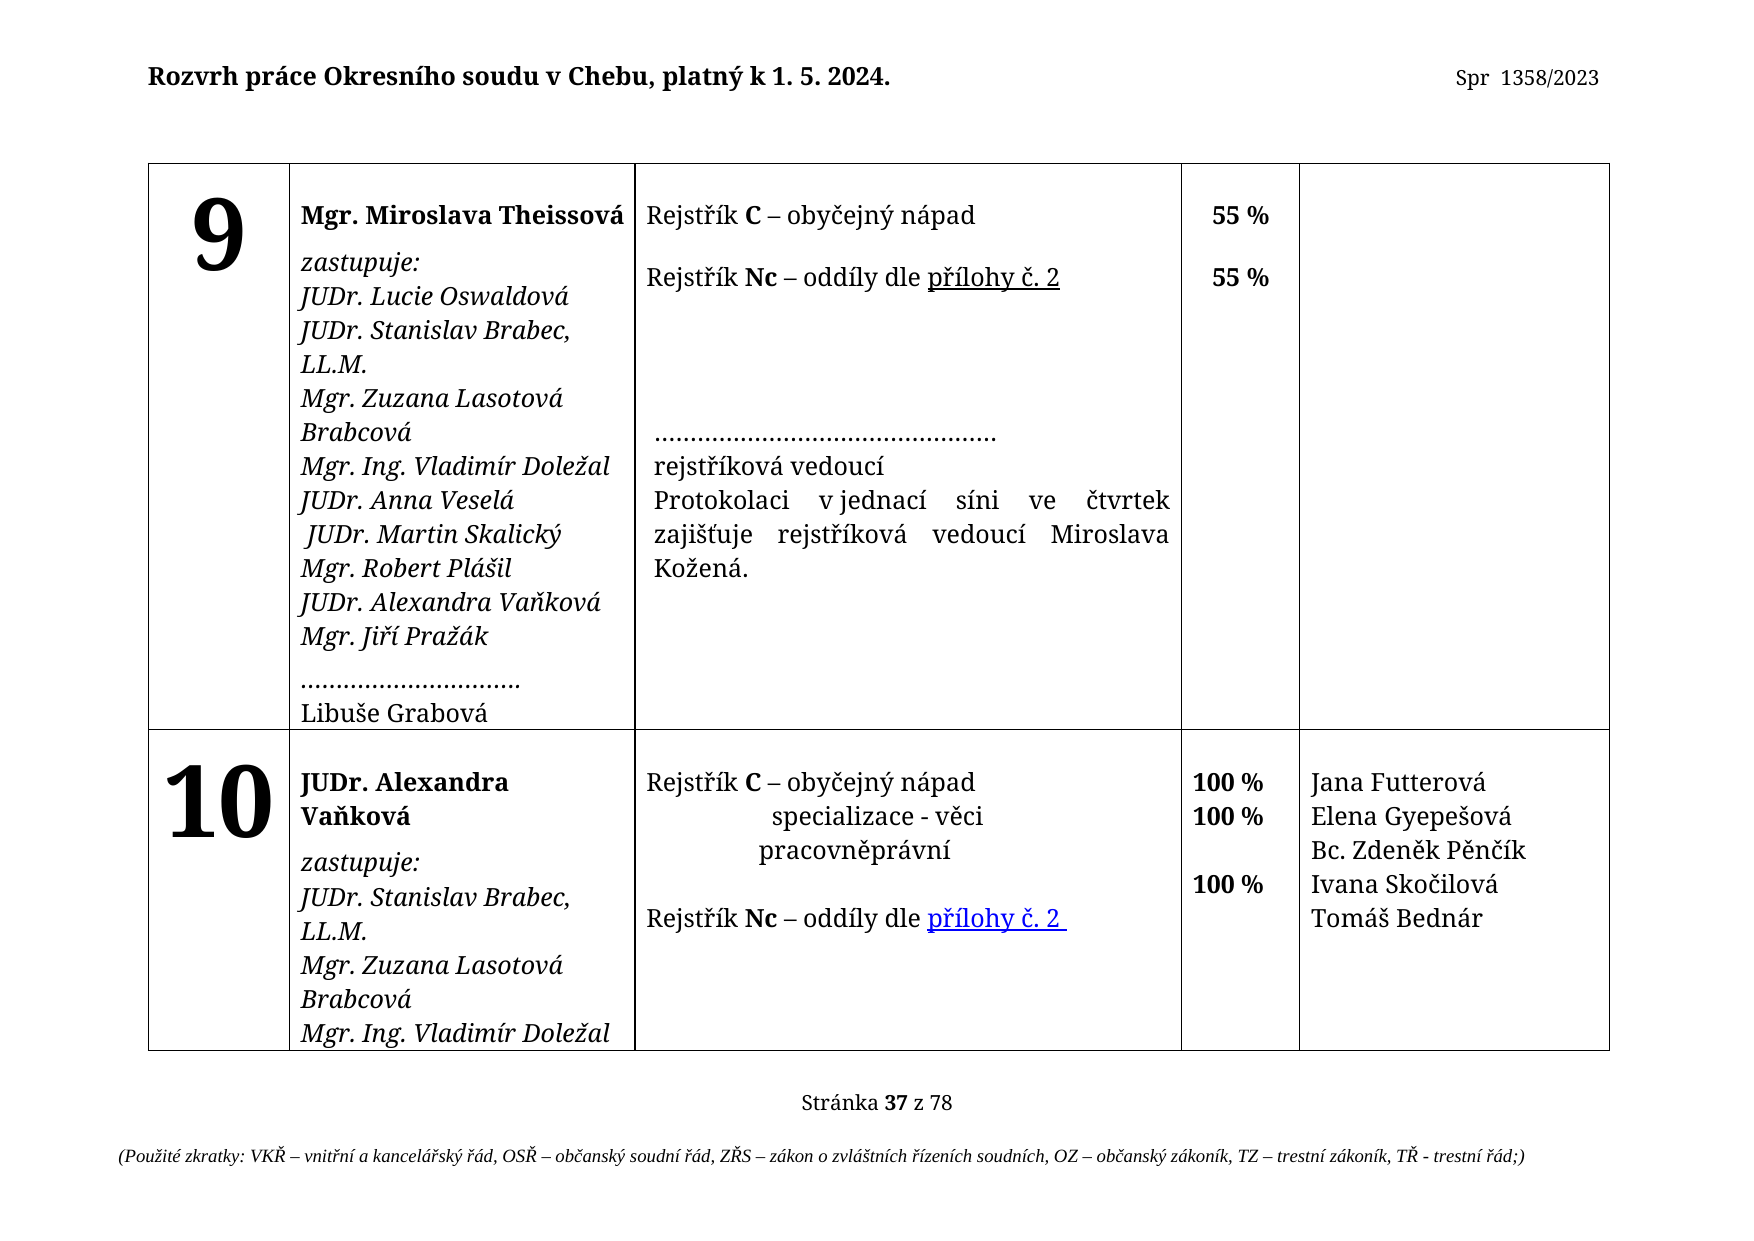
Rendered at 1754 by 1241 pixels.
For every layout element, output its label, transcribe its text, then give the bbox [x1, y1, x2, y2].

table_cell [1300, 164, 1609, 729]
table_cell 55 % 55 % [1182, 164, 1299, 729]
table_cell Mgr. Miroslava Theissová zastupuje: JUDr. Lucie Oswaldová JUDr. Stanislav Brabec, LL.M. Mgr. Zuzana Lasotová Brabcová Mgr. Ing. Vladimír Doležal JUDr. Anna Veselá JUDr. Martin Skalický Mgr. Robert Plášil JUDr. Alexandra Vaňková Mgr. Jiří Pražák …………………………. Libuše Grabová [290, 164, 634, 729]
table_cell 10 [149, 730, 289, 1049]
table_cell 9 [149, 164, 289, 729]
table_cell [1300, 730, 1609, 1049]
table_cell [636, 730, 1181, 1049]
table_cell Rejstřík C – obyčejný nápad Rejstřík Nc – oddíly dle přílohy č. 2 ………………………………………… rejstříková vedoucí Protokolaci v jednací síni ve čtvrtek zajišťuje rejstříková vedoucí Miroslava Kožená. [636, 164, 1181, 729]
table_cell 100 % 100 % 100 % [1182, 730, 1299, 1049]
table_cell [290, 730, 634, 1049]
